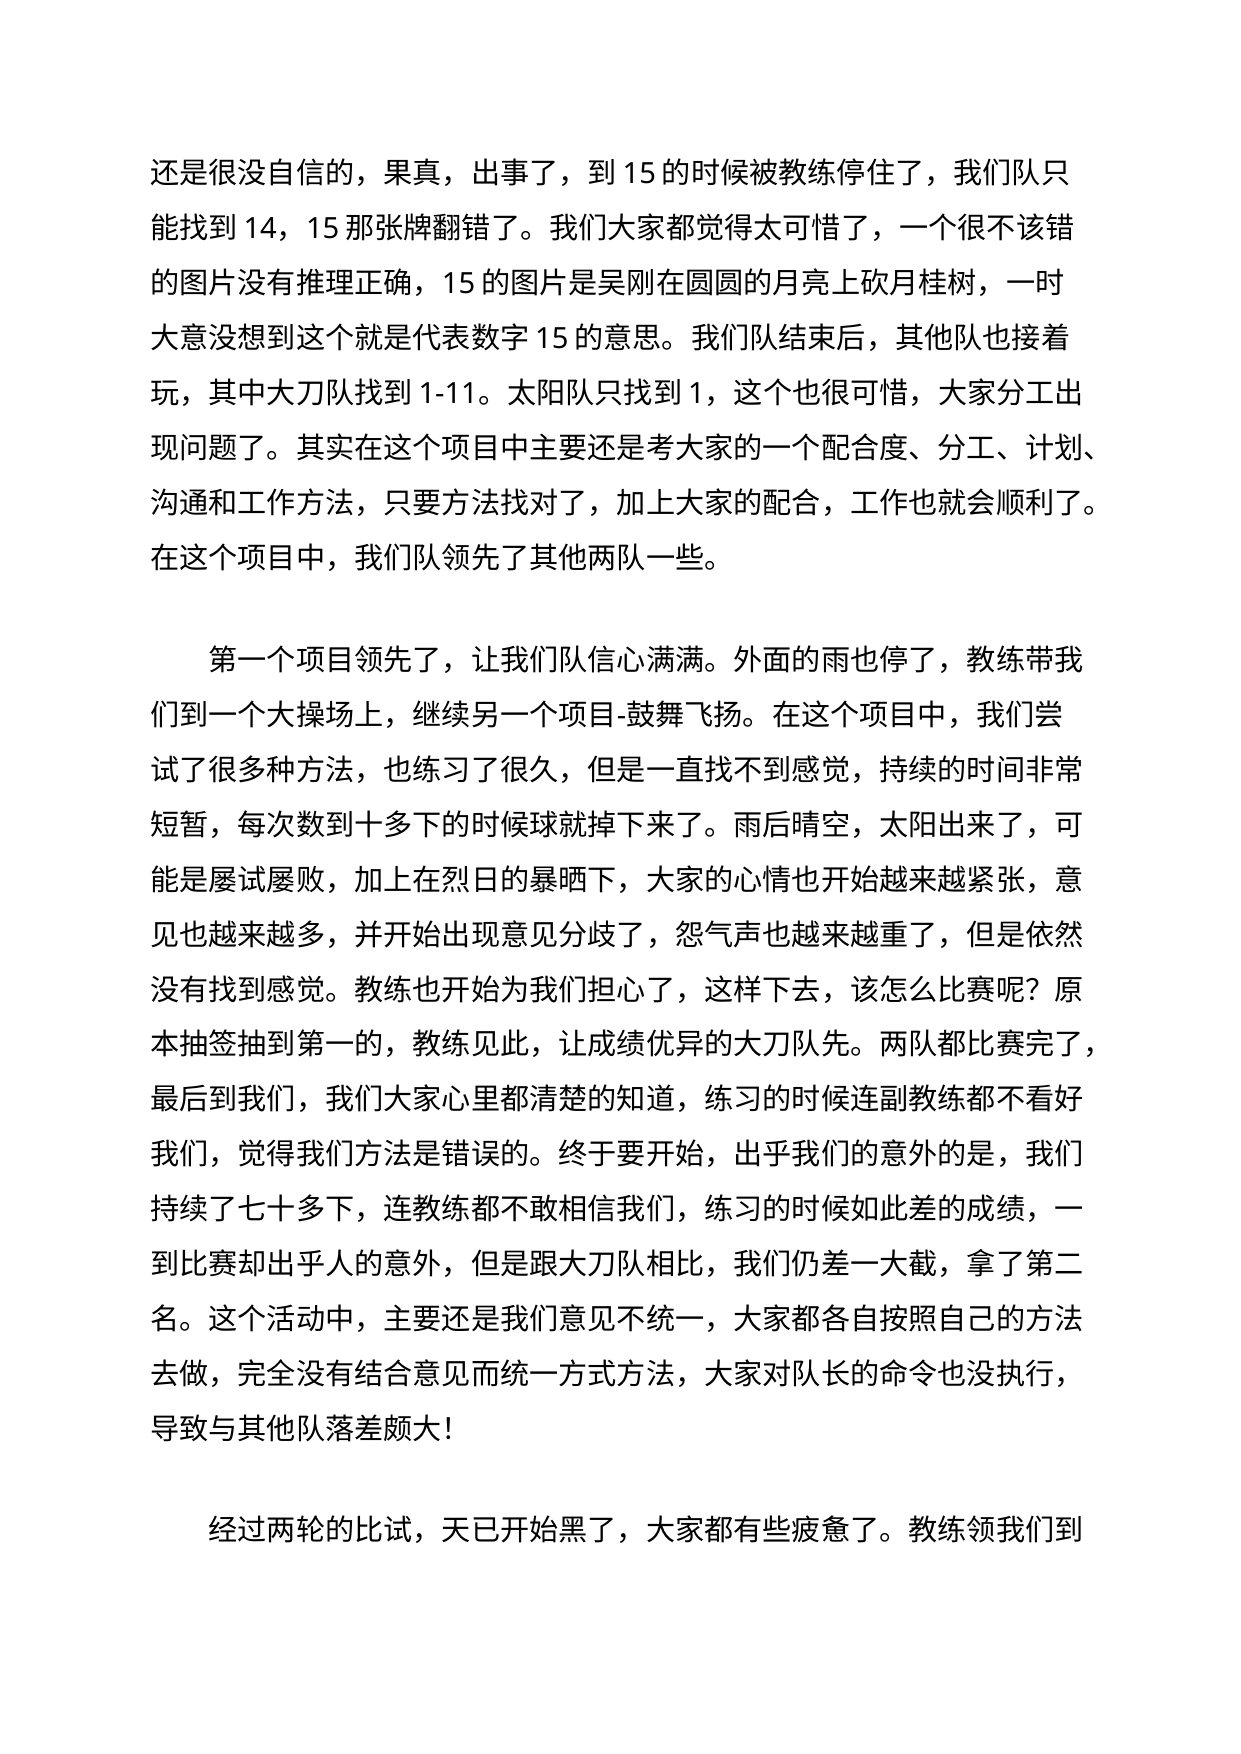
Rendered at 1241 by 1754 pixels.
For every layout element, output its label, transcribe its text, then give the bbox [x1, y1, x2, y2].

text 第一个项目领先了，让我们队信心满满。外面的雨也停了，教练带我们到一个大操场上，继续另一个项目-鼓舞飞扬。在这个项目中，我们尝试了很多种方法，也练习了很久，但是一直找不到感觉，持续的时间非常短暂，每次数到十多下的时候球就掉下来了。雨后晴空，太阳出来了，可能是屡试屡败，加上在烈日的暴晒下，大家的心情也开始越来越紧张，意见也越来越多，并开始出现意见分歧了，怨气声也越来越重了，但是依然没有找到感觉。教练也开始为我们担心了，这样下去，该怎么比赛呢？原本抽签抽到第一的，教练见此，让成绩优异的大刀队先。两队都比赛完了，最后到我们，我们大家心里都清楚的知道，练习的时候连副教练都不看好我们，觉得我们方法是错误的。终于要开始，出乎我们的意外的是，我们持续了七十多下，连教练都不敢相信我们，练习的时候如此差的成绩，一到比赛却出乎人的意外，但是跟大刀队相比，我们仍差一大截，拿了第二名。这个活动中，主要还是我们意见不统一，大家都各自按照自己的方法去做，完全没有结合意见而统一方式方法，大家对队长的命令也没执行，导致与其他队落差颇大！ [150, 637, 1090, 1447]
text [150, 150, 1090, 577]
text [150, 1507, 1090, 1549]
